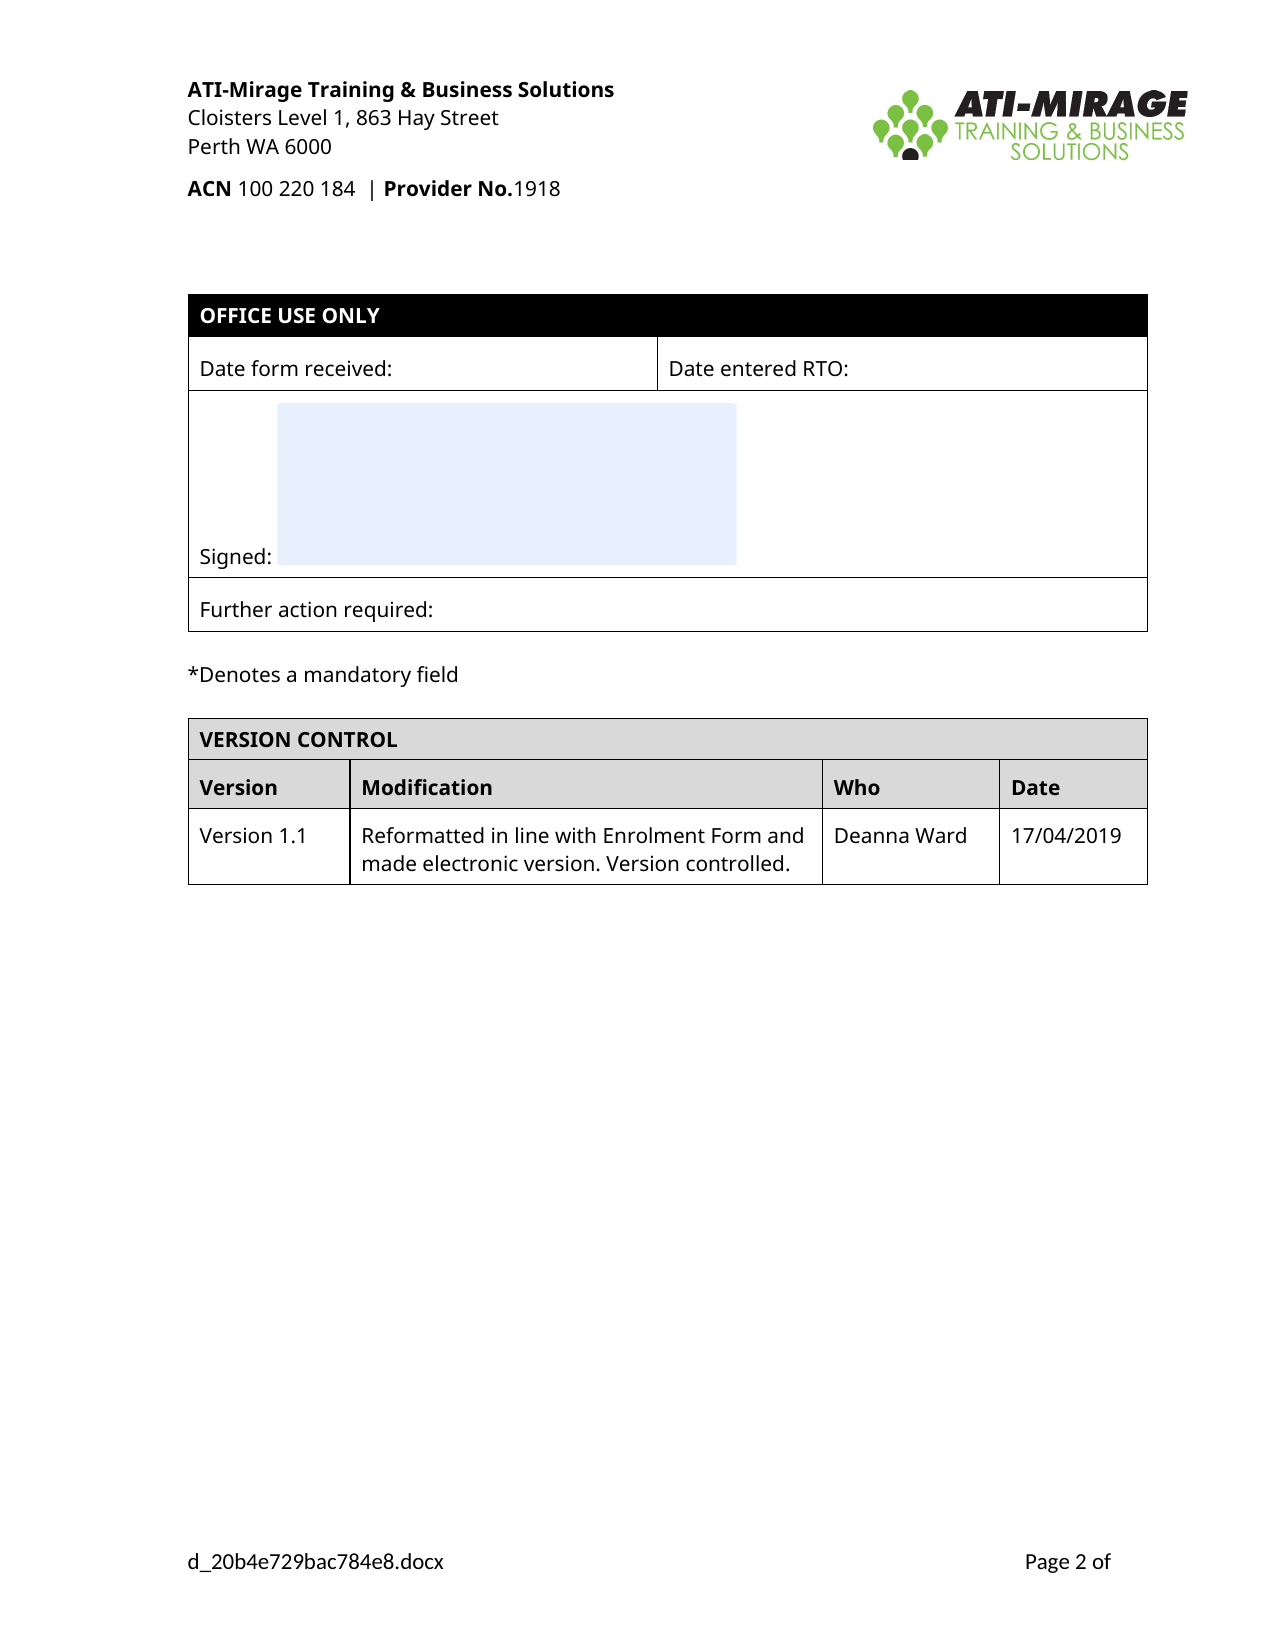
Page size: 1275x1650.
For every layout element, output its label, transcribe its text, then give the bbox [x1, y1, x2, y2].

table_header OFFICE USE ONLY [189, 295, 1147, 336]
table_cell Version 1.1 [189, 809, 349, 884]
table_cell Reformatted in line with Enrolment Form and made electronic version. Version controlled. [351, 809, 822, 884]
table_cell Date [1000, 760, 1147, 808]
table_cell Version [189, 760, 349, 808]
table_cell Further action required: [189, 578, 1147, 631]
table_cell Who [823, 760, 999, 808]
table_cell Modification [351, 760, 822, 808]
table_cell Date entered RTO: [658, 337, 1147, 390]
table_cell Signed: [189, 391, 1147, 577]
table_header VERSION CONTROL [189, 719, 1147, 759]
text *Denotes a mandatory field [187, 661, 1087, 689]
picture [277, 403, 737, 565]
table_cell 17/04/2019 [1000, 809, 1147, 884]
table_cell Date form received: [189, 337, 657, 390]
table_cell Deanna Ward [823, 809, 999, 884]
picture [873, 90, 1188, 179]
